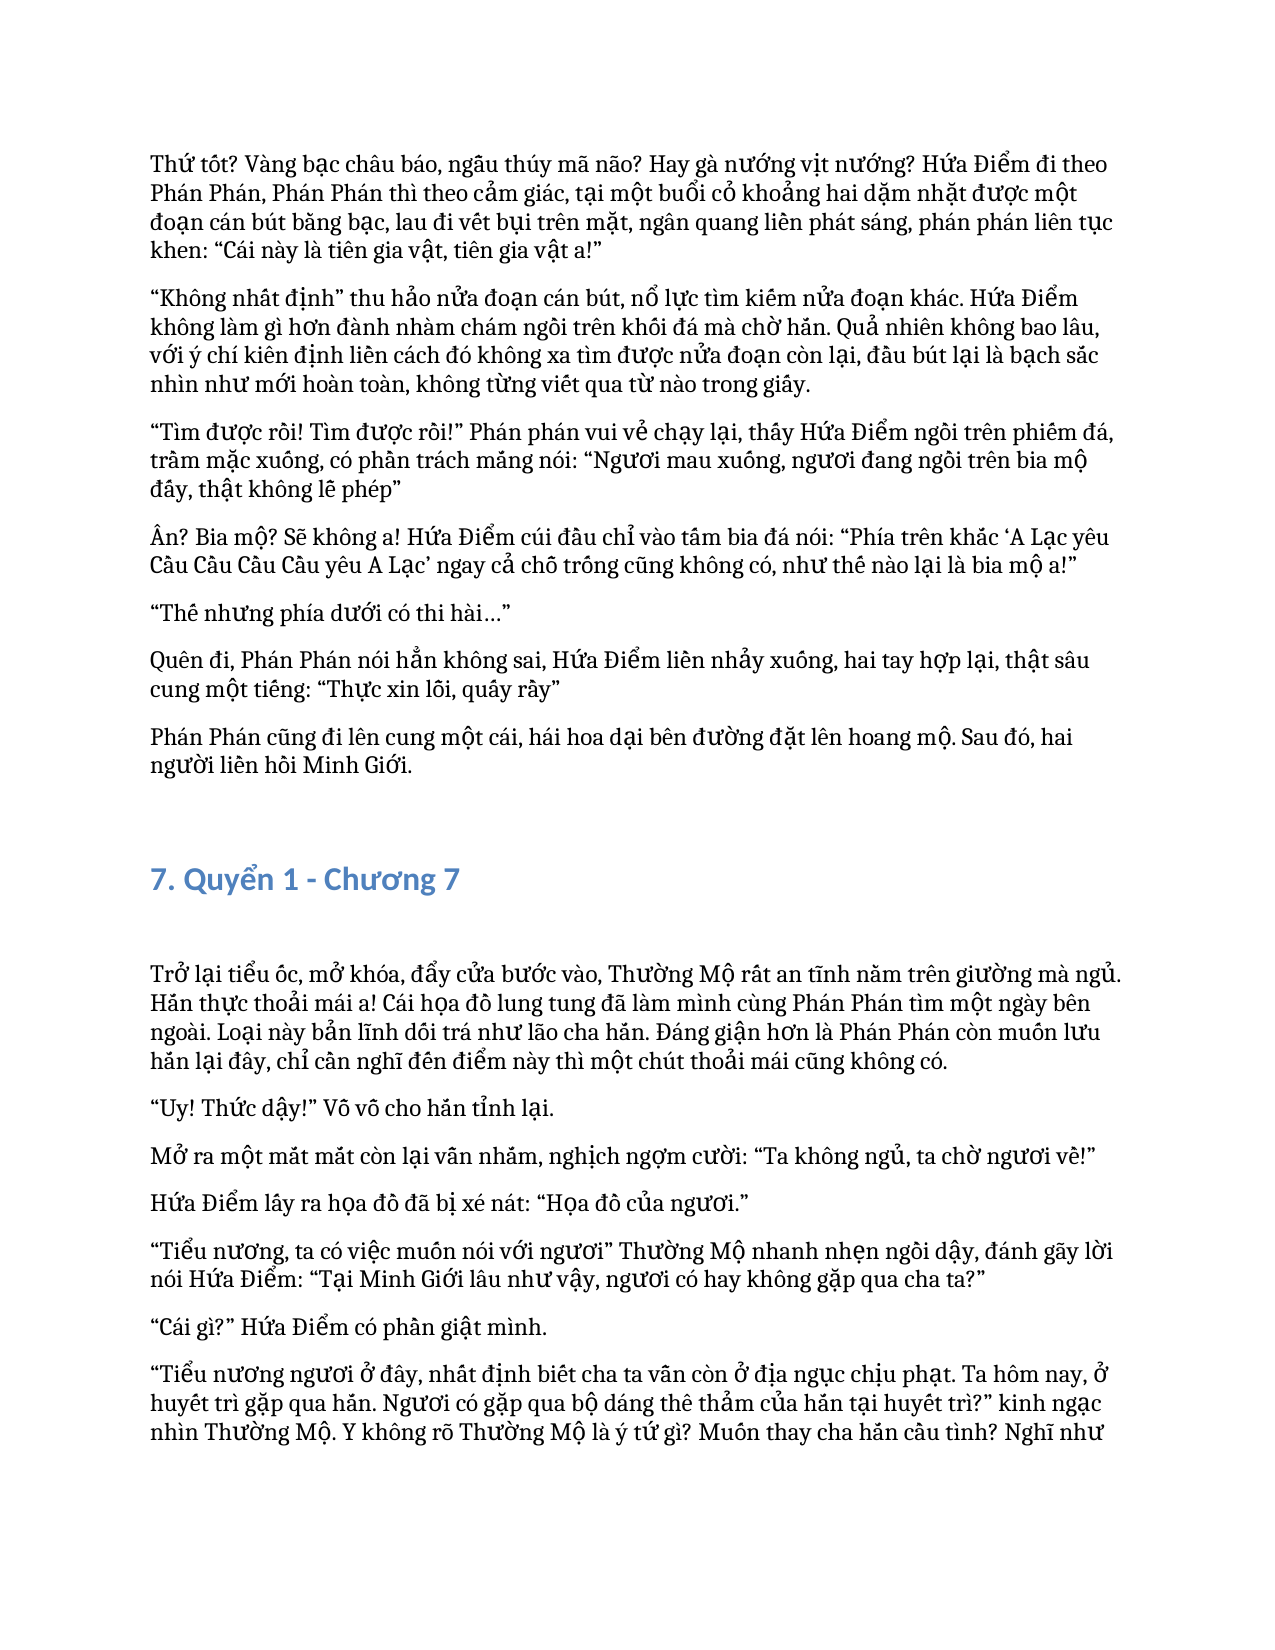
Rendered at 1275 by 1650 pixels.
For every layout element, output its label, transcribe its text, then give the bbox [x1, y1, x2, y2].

text “Tìm được rồi! Tìm được rồi!” Phán phán vui vẻ chạy lại, thấy Hứa Điểm ngồi trên phiếm đá, trầm mặc xuống, có phần trách mắng nói: “Ngươi mau xuống, ngươi đang ngồi trên bia mộ đấy, thật không lễ phép” [150, 417, 1125, 504]
text “Cái gì?” Hứa Điểm có phần giật mình. [150, 1313, 1125, 1342]
text Phán Phán cũng đi lên cung một cái, hái hoa dại bên đường đặt lên hoang mộ. Sau đó, hai người liền hồi Minh Giới. [150, 722, 1125, 837]
text Trở lại tiểu ốc, mở khóa, đẩy cửa bước vào, Thường Mộ rất an tĩnh nằm trên giường mà ngủ. Hắn thực thoải mái a! Cái họa đồ lung tung đã làm mình cùng Phán Phán tìm một ngày bên ngoài. Loại này bản lĩnh dối trá như lão cha hắn. Đáng giận hơn là Phán Phán còn muốn lưu hắn lại đây, chỉ cần nghĩ đến điểm này thì một chút thoải mái cũng không có. [150, 903, 1125, 1075]
subtitle 7. Quyển 1 - Chương 7 [150, 858, 1125, 899]
text Thứ tốt? Vàng bạc châu báo, ngẫu thúy mã não? Hay gà nướng vịt nướng? Hứa Điểm đi theo Phán Phán, Phán Phán thì theo cảm giác, tại một buổi cỏ khoảng hai dặm nhặt được một đoạn cán bút bằng bạc, lau đi vết bụi trên mặt, ngân quang liền phát sáng, phán phán liên tục khen: “Cái này là tiên gia vật, tiên gia vật a!” [150, 150, 1125, 265]
text Ân? Bia mộ? Sẽ không a! Hứa Điểm cúi đầu chỉ vào tấm bia đá nói: “Phía trên khắc ‘A Lạc yêu Cầu Cầu Cầu Cầu yêu A Lạc’ ngay cả chỗ trống cũng không có, như thế nào lại là bia mộ a!” [150, 522, 1125, 580]
text Mở ra một mắt mắt còn lại vẫn nhắm, nghịch ngợm cười: “Ta không ngủ, ta chờ ngươi về!” [150, 1142, 1125, 1170]
text “Không nhất định” thu hảo nửa đoạn cán bút, nổ lực tìm kiếm nửa đoạn khác. Hứa Điểm không làm gì hơn đành nhàm chám ngồi trên khối đá mà chờ hắn. Quả nhiên không bao lâu, với ý chí kiên định liền cách đó không xa tìm được nửa đoạn còn lại, đầu bút lại là bạch sắc nhìn như mới hoàn toàn, không từng viết qua từ nào trong giấy. [150, 284, 1125, 399]
text “Tiểu nương, ta có việc muốn nói với ngươi” Thường Mộ nhanh nhẹn ngồi dậy, đánh gãy lời nói Hứa Điểm: “Tại Minh Giới lâu như vậy, ngươi có hay không gặp qua cha ta?” [150, 1237, 1125, 1294]
text “Uy! Thức dậy!” Vỗ vỗ cho hắn tỉnh lại. [150, 1094, 1125, 1123]
text Quên đi, Phán Phán nói hẳn không sai, Hứa Điểm liền nhảy xuống, hai tay hợp lại, thật sâu cung một tiếng: “Thực xin lỗi, quấy rầy” [150, 646, 1125, 704]
text Hứa Điểm lấy ra họa đồ đã bị xé nát: “Họa đồ của ngươi.” [150, 1189, 1125, 1218]
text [150, 1360, 1125, 1447]
text “Thế nhưng phía dưới có thi hài…” [150, 599, 1125, 627]
